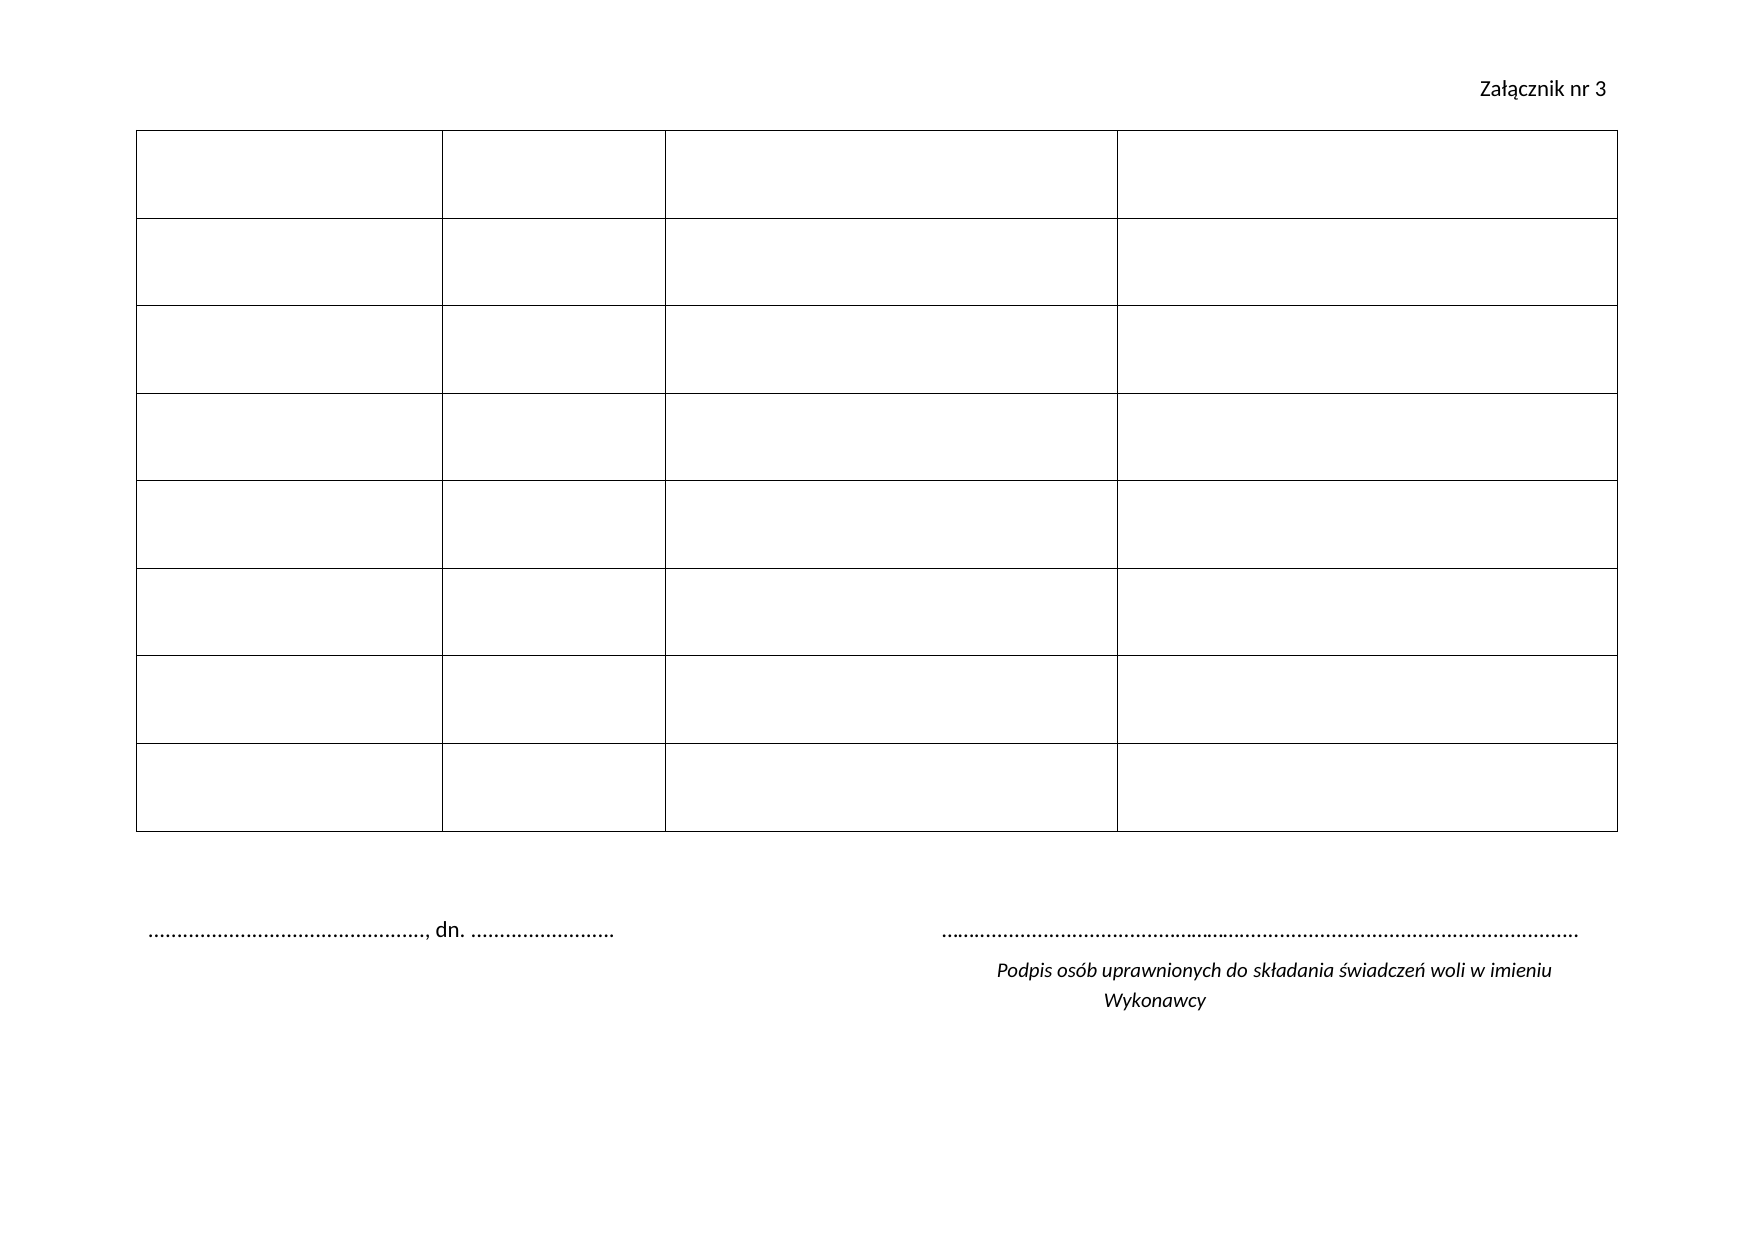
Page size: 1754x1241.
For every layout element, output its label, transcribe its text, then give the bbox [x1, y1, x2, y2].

table_cell [443, 394, 665, 480]
table_cell [137, 394, 442, 480]
table_cell [666, 569, 1117, 655]
table_cell [137, 131, 442, 217]
table_cell [137, 656, 442, 743]
table_cell [443, 131, 665, 217]
table_cell [666, 219, 1117, 305]
table_cell [443, 306, 665, 393]
table_cell [1118, 744, 1617, 831]
table_cell [137, 744, 442, 831]
table_cell [443, 656, 665, 743]
table_cell [443, 219, 665, 305]
table_cell [1118, 131, 1617, 217]
table_cell [137, 219, 442, 305]
table_cell [137, 481, 442, 568]
text ................................................, dn. ......................... ……...................................…………........................................................... [148, 916, 1710, 944]
table_cell [443, 744, 665, 831]
table_cell [666, 656, 1117, 743]
table_cell [666, 744, 1117, 831]
text Podpis osób uprawnionych do składania świadczeń woli w imieniu Wykonawcy [710, 958, 1599, 1012]
table_cell [1118, 394, 1617, 480]
table_cell [1118, 306, 1617, 393]
table_cell [666, 306, 1117, 393]
table_cell [1118, 569, 1617, 655]
table_cell [666, 131, 1117, 217]
table_cell [137, 306, 442, 393]
table_cell [443, 481, 665, 568]
table_cell [666, 394, 1117, 480]
table_cell [443, 569, 665, 655]
table_cell [1118, 481, 1617, 568]
table_cell [1118, 219, 1617, 305]
table_cell [137, 569, 442, 655]
table_cell [666, 481, 1117, 568]
table_cell [1118, 656, 1617, 743]
